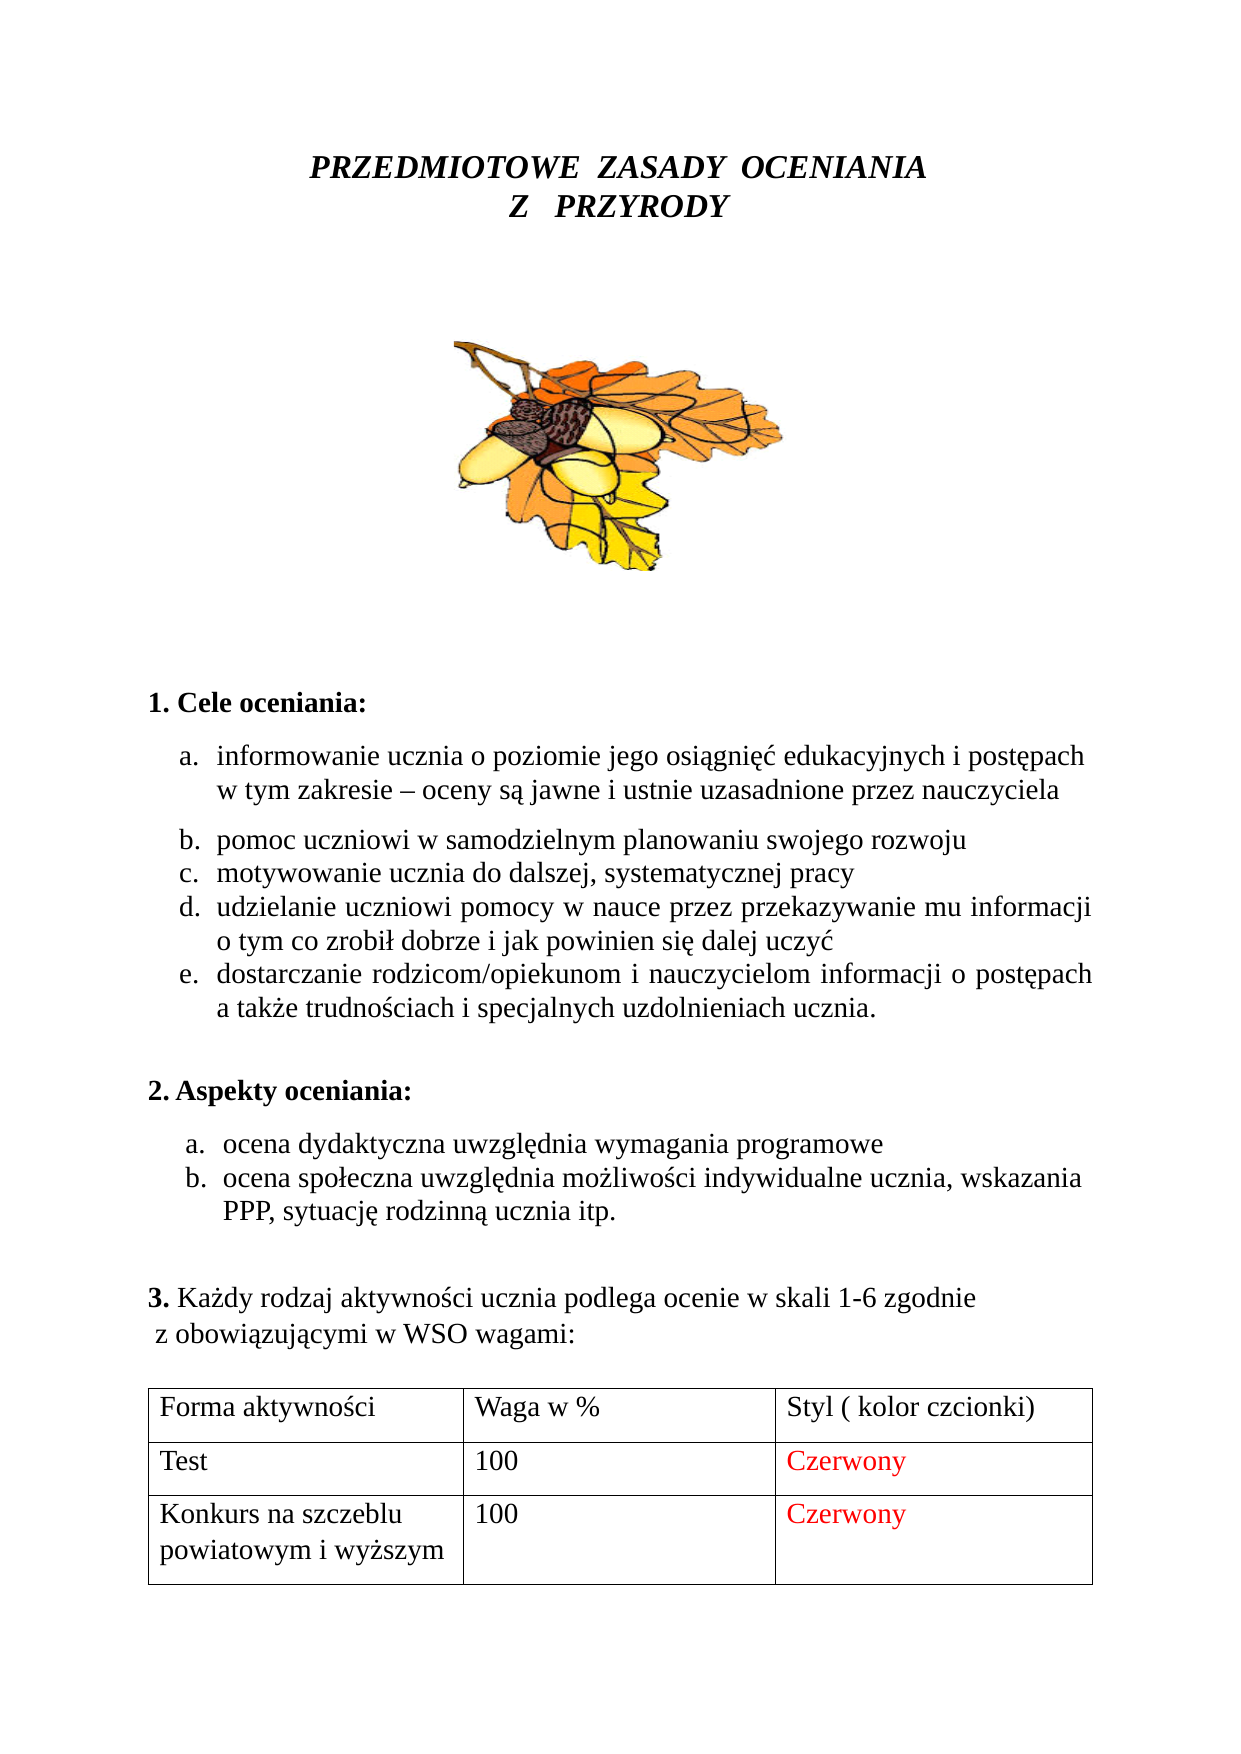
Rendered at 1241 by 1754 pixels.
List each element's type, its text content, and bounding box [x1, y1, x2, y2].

picture [453, 339, 787, 571]
list ocena społeczna uwzględnia możliwości indywidualne ucznia, wskazania PPP, sytuację rodzinną ucznia itp. [185, 1160, 1093, 1227]
text PRZEDMIOTOWE ZASADY OCENIANIA Z PRZYRODY [148, 148, 1093, 224]
list pomoc uczniowi w samodzielnym planowaniu swojego rozwoju [179, 822, 1093, 856]
list ocena dydaktyczna uwzględnia wymagania programowe [185, 1126, 1093, 1160]
list dostarczanie rodzicom/opiekunom i nauczycielom informacji o postępach a także trudnościach i specjalnych uzdolnieniach ucznia. [179, 956, 1093, 1023]
table_cell Test [149, 1443, 463, 1495]
table_cell Czerwony [776, 1443, 1092, 1495]
list udzielanie uczniowi pomocy w nauce przez przekazywanie mu informacji o tym co zrobił dobrze i jak powinien się dalej uczyć [179, 889, 1093, 956]
list motywowanie ucznia do dalszej, systematycznej pracy [179, 856, 1093, 889]
table_cell Czerwony [776, 1496, 1092, 1584]
table_cell Konkurs na szczeblu powiatowym i wyższym [149, 1496, 463, 1584]
table_cell 100 [464, 1496, 775, 1584]
text w tym zakresie – oceny są jawne i ustnie uzasadnione przez nauczyciela [216, 772, 1093, 805]
text 1. Cele oceniania: [148, 686, 1093, 719]
text 2. Aspekty oceniania: [148, 1073, 1093, 1107]
table_header Styl ( kolor czcionki) [776, 1389, 1092, 1442]
table_cell 100 [464, 1443, 775, 1495]
text 3. Każdy rodzaj aktywności ucznia podlega ocenie w skali 1-6 zgodnie [148, 1280, 1093, 1313]
table_header Forma aktywności [149, 1389, 463, 1442]
table_header Waga w % [464, 1389, 775, 1442]
list informowanie ucznia o poziomie jego osiągnięć edukacyjnych i postępach [179, 738, 1093, 772]
text z obowiązującymi w WSO wagami: [148, 1316, 1093, 1349]
